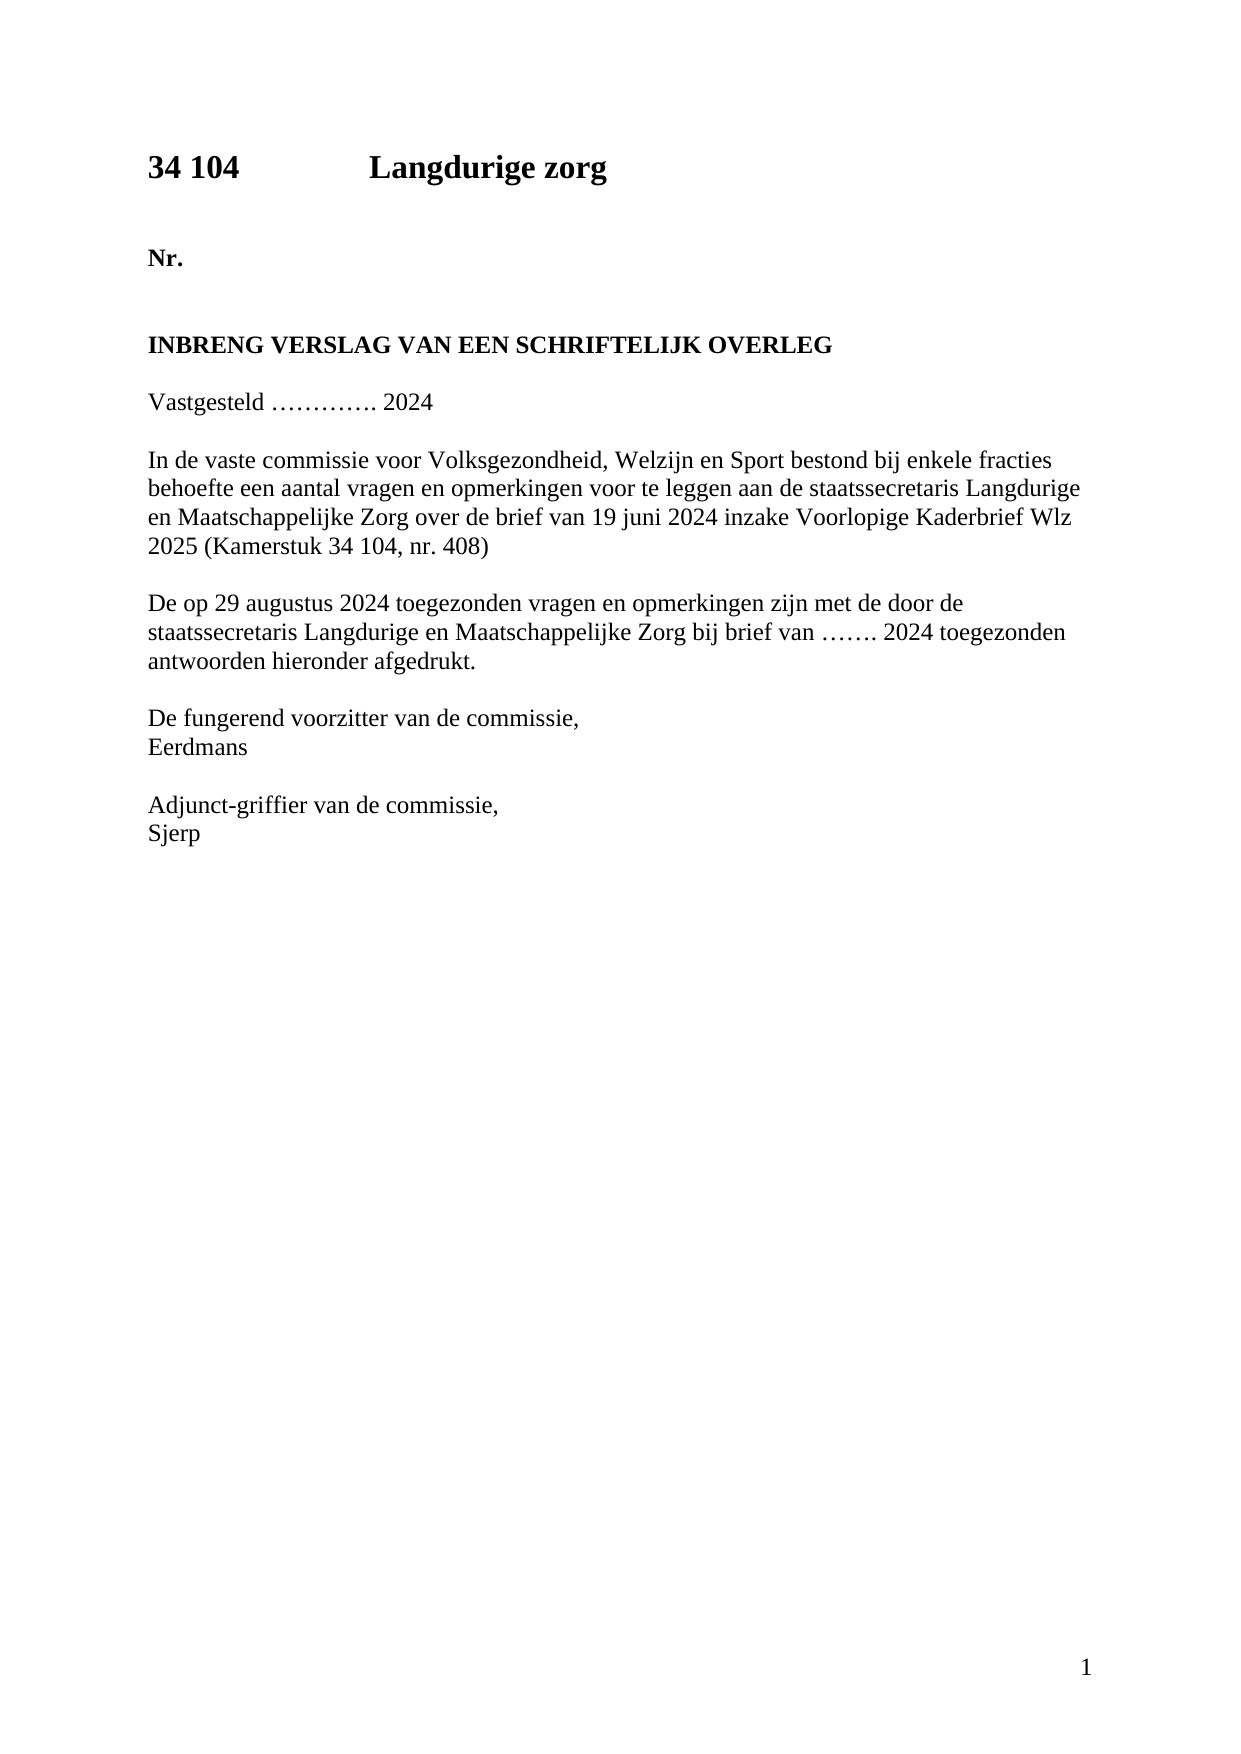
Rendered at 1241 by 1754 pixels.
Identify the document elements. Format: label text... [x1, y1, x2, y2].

text 34 104 Langdurige zorg [148, 148, 1092, 186]
text INBRENG VERSLAG VAN EEN SCHRIFTELIJK OVERLEG [148, 330, 1092, 358]
text Sjerp [148, 818, 1092, 847]
text Eerdmans [148, 732, 1092, 761]
text De fungerend voorzitter van de commissie, [148, 703, 1092, 732]
text Vastgesteld …………. 2024 [148, 387, 1092, 416]
text Nr. [148, 243, 1092, 272]
text De op 29 augustus 2024 toegezonden vragen en opmerkingen zijn met de door de staatssecretaris Langdurige en Maatschappelijke Zorg bij brief van ……. 2024 toegezonden antwoorden hieronder afgedrukt. [148, 588, 1092, 675]
text In de vaste commissie voor Volksgezondheid, Welzijn en Sport bestond bij enkele fracties behoefte een aantal vragen en opmerkingen voor te leggen aan de staatssecretaris Langdurige en Maatschappelijke Zorg over de brief van 19 juni 2024 inzake Voorlopige Kaderbrief Wlz 2025 (Kamerstuk 34 104, nr. 408) [148, 445, 1092, 560]
text Adjunct-griffier van de commissie, [148, 790, 1092, 818]
